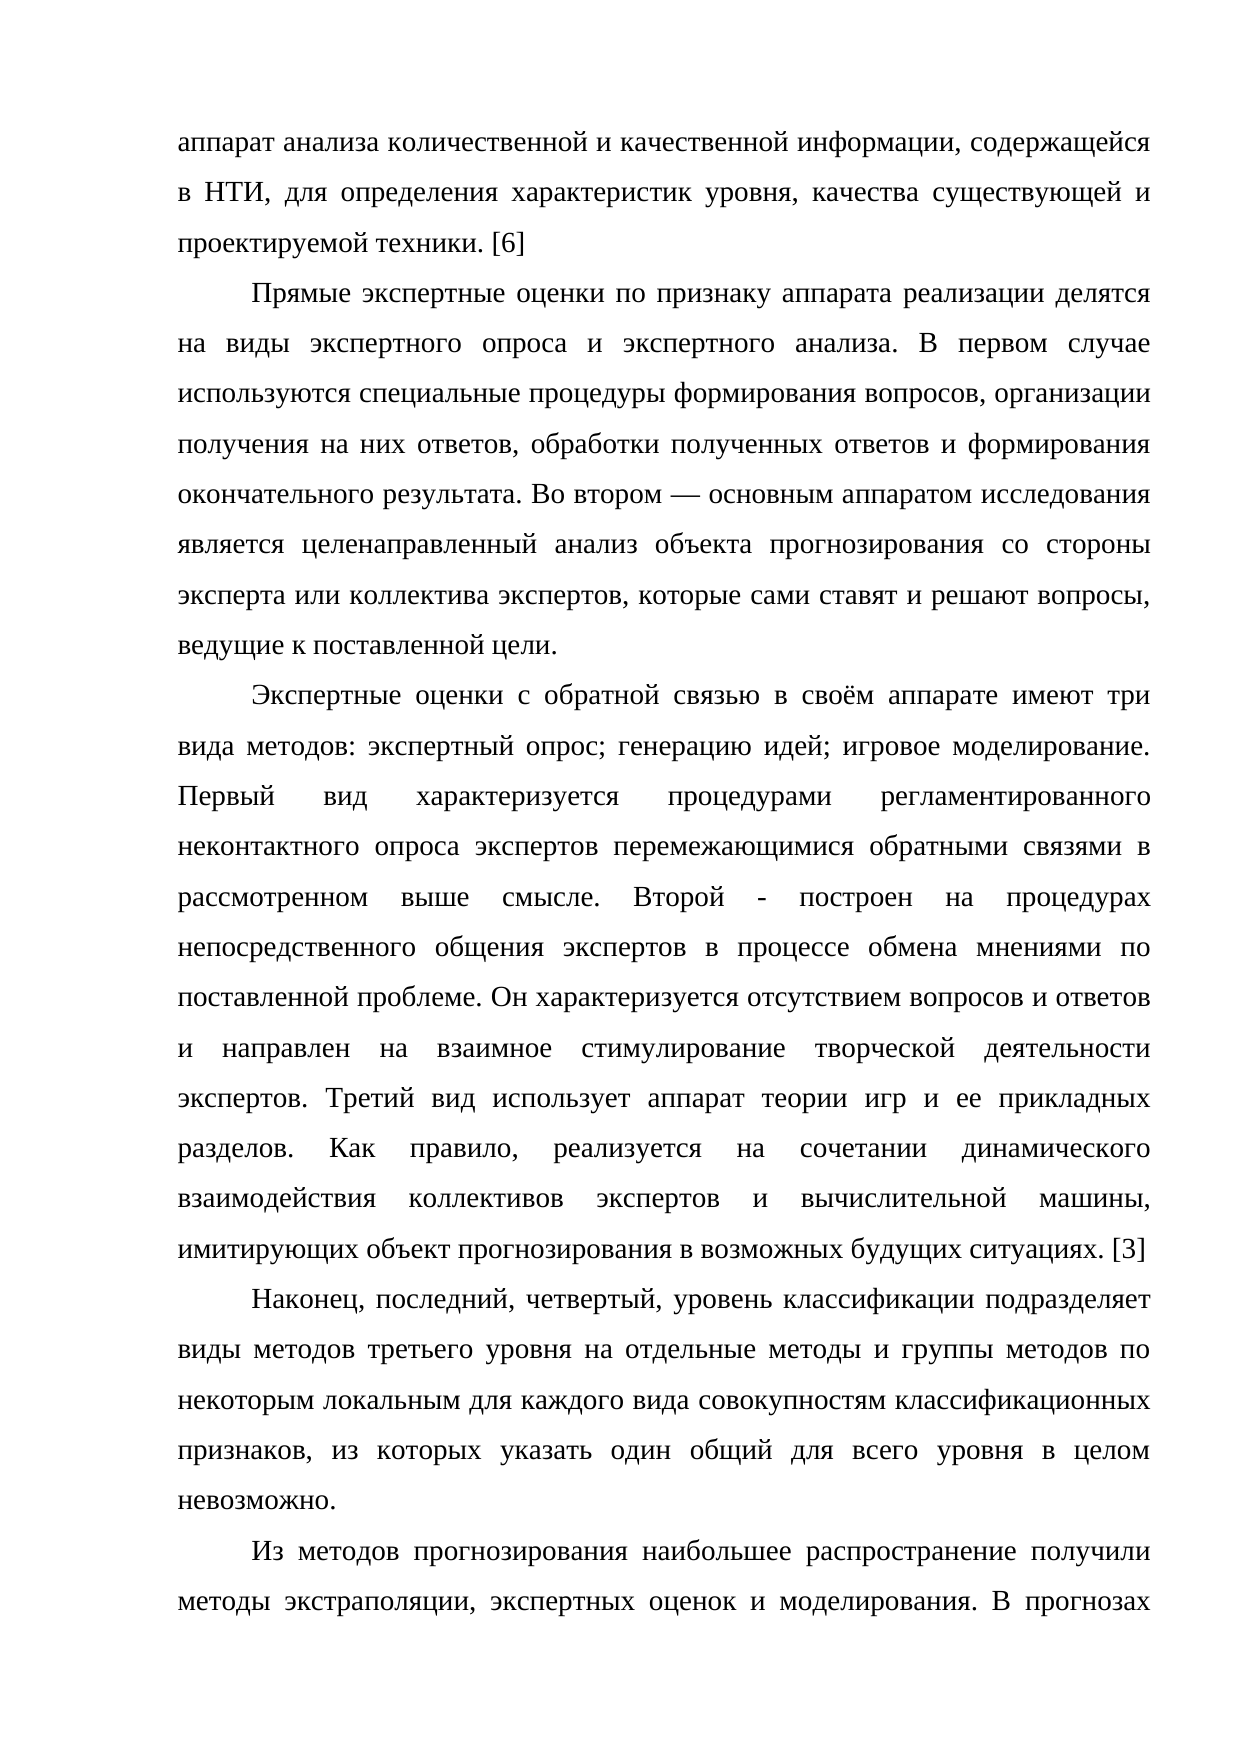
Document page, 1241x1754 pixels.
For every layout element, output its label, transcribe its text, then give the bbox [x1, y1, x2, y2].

text Наконец, последний, четвертый, уровень классификации подразделяет виды методов третьего уровня на отдельные методы и группы методов по некоторым локальным для каждого вида совокупностям классификационных признаков, из которых указать один общий для всего уровня в целом невозможно. [177, 1281, 1152, 1516]
text Прямые экспертные оценки по признаку аппарата реализации делятся на виды экспертного опроса и экспертного анализа. В первом случае используются специальные процедуры формирования вопросов, организации получения на них ответов, обработки полученных ответов и формирования окончательного результата. Во втором — основным аппаратом исследования является целенаправленный анализ объекта прогнозирования со стороны эксперта или коллектива экспертов, которые сами ставят и решают вопросы, ведущие к поставленной цели. [177, 275, 1152, 661]
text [177, 1533, 1152, 1617]
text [177, 124, 1152, 258]
text Экспертные оценки с обратной связью в своём аппарате имеют три вида методов: экспертный опрос; генерацию идей; игровое моделирование. Первый вид характеризуется процедурами регламентированного неконтактного опроса экспертов перемежающимися обратными связями в рассмотренном выше смысле. Второй - построен на процедурах непосредственного общения экспертов в процессе обмена мнениями по поставленной проблеме. Он характеризуется отсутствием вопросов и ответов и направлен на взаимное стимулирование творческой деятельности экспертов. Третий вид использует аппарат теории игр и ее прикладных разделов. Как правило, реализуется на сочетании динамического взаимодействия коллективов экспертов и вычислительной машины, имитирующих объект прогнозирования в возможных будущих ситуациях. [3] [177, 677, 1152, 1264]
